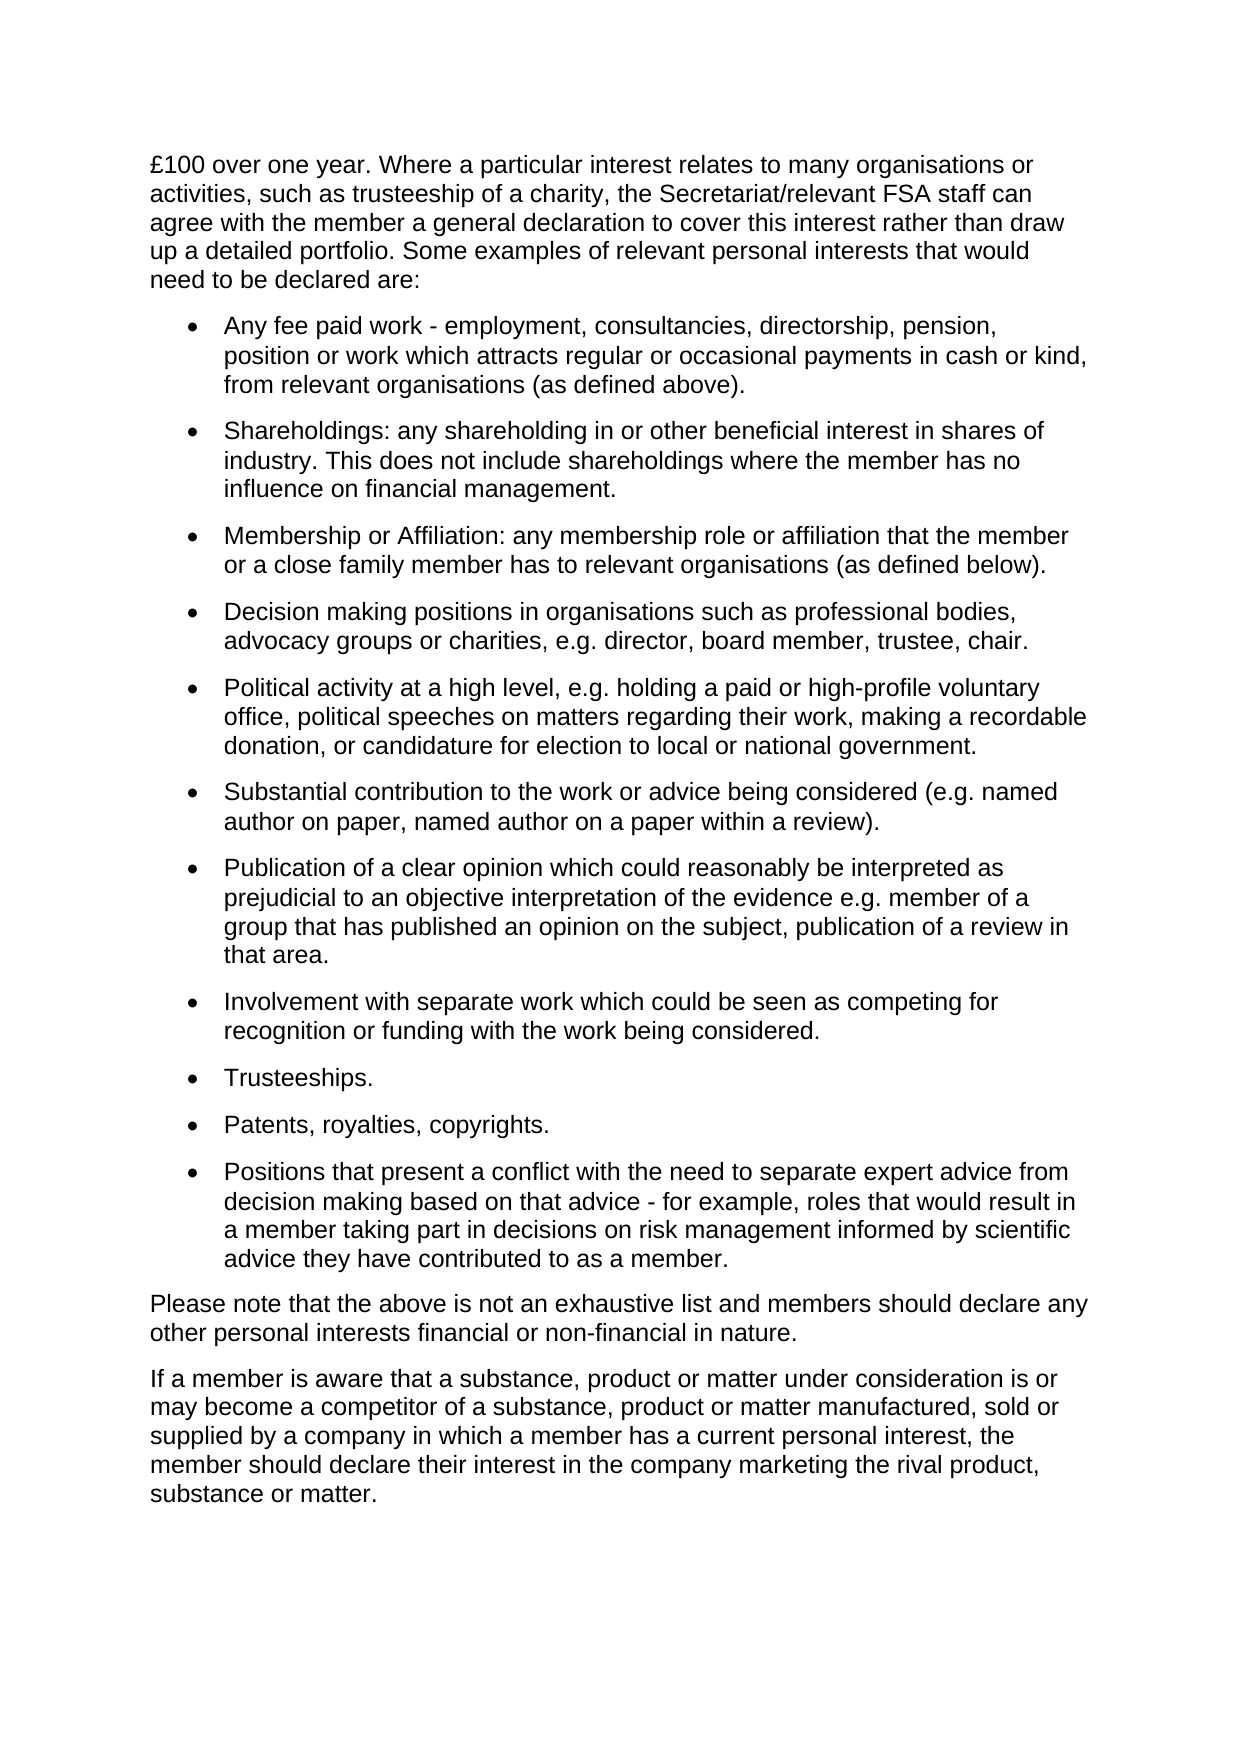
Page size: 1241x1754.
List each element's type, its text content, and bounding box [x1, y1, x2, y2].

list Political activity at a high level, e.g. holding a paid or high-profile voluntary office, political speeches on matters regarding their work, making a recordable donation, or candidature for election to local or national government. [186, 672, 1089, 760]
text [149, 150, 1089, 294]
list Publication of a clear opinion which could reasonably be interpreted as prejudicial to an objective interpretation of the evidence e.g. member of a group that has published an opinion on the subject, publication of a review in that area. [186, 852, 1089, 969]
text If a member is aware that a substance, product or matter under consideration is or may become a competitor of a substance, product or matter manufactured, sold or supplied by a company in which a member has a current personal interest, the member should declare their interest in the company marketing the rival product, substance or matter. [150, 1364, 1089, 1507]
list Positions that present a conflict with the need to separate expert advice from decision making based on that advice - for example, roles that would result in a member taking part in decisions on risk management informed by scientific advice they have contributed to as a member. [186, 1156, 1089, 1273]
list Substantial contribution to the work or advice being considered (e.g. named author on paper, named author on a paper within a review). [186, 776, 1089, 836]
list Shareholdings: any shareholding in or other beneficial interest in shares of industry. This does not include shareholdings where the member has no influence on financial management. [186, 415, 1089, 503]
list Any fee paid work - employment, consultancies, directorship, pension, position or work which attracts regular or occasional payments in cash or kind, from relevant organisations (as defined above). [186, 310, 1089, 398]
list Membership or Affiliation: any membership role or affiliation that the member or a close family member has to relevant organisations (as defined below). [186, 520, 1089, 579]
list Trusteeships. [186, 1062, 1089, 1092]
list Decision making positions in organisations such as professional bodies, advocacy groups or charities, e.g. director, board member, trustee, chair. [186, 596, 1089, 655]
list Patents, royalties, copyrights. [186, 1109, 1089, 1139]
list Involvement with separate work which could be seen as competing for recognition or funding with the work being considered. [186, 986, 1089, 1045]
text Please note that the above is not an exhaustive list and members should declare any other personal interests financial or non-financial in nature. [149, 1289, 1089, 1347]
